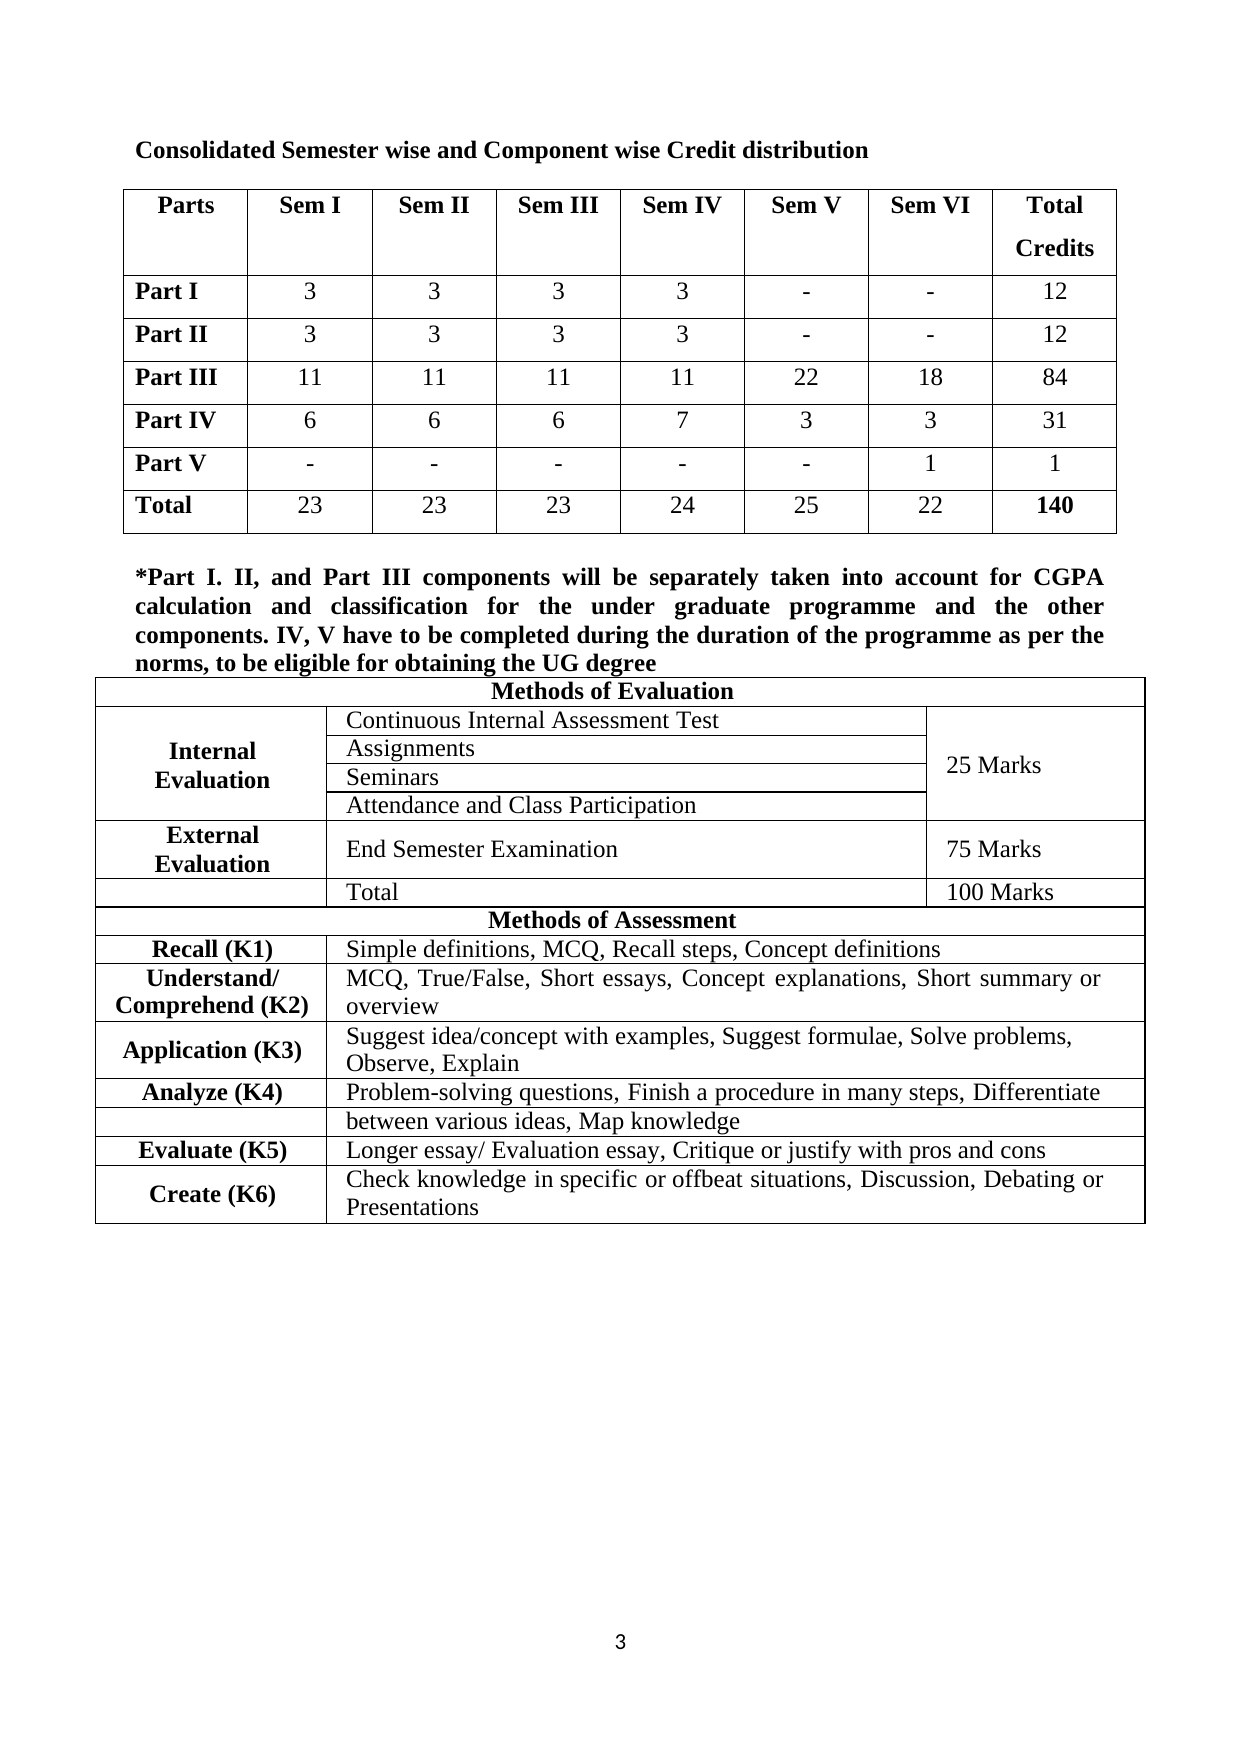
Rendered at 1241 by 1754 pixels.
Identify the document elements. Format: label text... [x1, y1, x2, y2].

table_cell - [373, 448, 496, 489]
table_cell 11 [373, 362, 496, 404]
table_cell 3 [869, 405, 992, 447]
table_cell Create (K6) [96, 1166, 326, 1222]
table_cell - [869, 276, 992, 318]
table_cell - [248, 448, 372, 489]
table_cell Analyze (K4) [96, 1079, 326, 1107]
table_header Methods of Evaluation [96, 678, 1144, 706]
table_cell 22 [745, 362, 868, 404]
table_cell 3 [621, 319, 744, 361]
table_cell Part I [124, 276, 247, 318]
table_cell 25 [745, 491, 868, 532]
table_cell - [745, 448, 868, 489]
table_header Parts [124, 190, 247, 275]
table_cell Internal Evaluation [96, 707, 326, 820]
table_cell 12 [993, 276, 1116, 318]
table_cell Recall (K1) [96, 936, 326, 963]
table_cell 23 [373, 491, 496, 532]
table_cell 100 Marks [927, 879, 1144, 906]
table_header Sem III [497, 190, 620, 275]
table_cell Application (K3) [96, 1022, 326, 1078]
table_cell 140 [993, 491, 1116, 532]
table_cell 7 [621, 405, 744, 447]
table_cell Check knowledge in specific or offbeat situations, Discussion, Debating or Presentations [327, 1166, 1144, 1222]
table_cell 23 [497, 491, 620, 532]
table_cell 12 [993, 319, 1116, 361]
table_cell 3 [497, 276, 620, 318]
table_cell Problem-solving questions, Finish a procedure in many steps, Differentiate [327, 1079, 1144, 1107]
table_cell 75 Marks [927, 821, 1144, 878]
table_cell Longer essay/ Evaluation essay, Critique or justify with pros and cons [327, 1137, 1144, 1164]
table_cell 18 [869, 362, 992, 404]
table_cell 3 [497, 319, 620, 361]
table_cell - [869, 319, 992, 361]
table_cell 1 [869, 448, 992, 489]
table_header Sem II [373, 190, 496, 275]
table_cell 23 [248, 491, 372, 532]
table_cell Understand/ Comprehend (K2) [96, 964, 326, 1021]
table_cell between various ideas, Map knowledge [327, 1108, 1144, 1136]
table_cell 31 [993, 405, 1116, 447]
table_cell - [497, 448, 620, 489]
table_cell 22 [869, 491, 992, 532]
table_cell 3 [373, 319, 496, 361]
table_header Sem V [745, 190, 868, 275]
table_cell Continuous Internal Assessment Test [327, 707, 926, 734]
table_header Total Credits [993, 190, 1116, 275]
table_header Sem VI [869, 190, 992, 275]
table_cell 11 [621, 362, 744, 404]
table_cell Methods of Assessment [96, 908, 1144, 935]
table_cell End Semester Examination [327, 821, 926, 878]
table_cell 24 [621, 491, 744, 532]
table_cell External Evaluation [96, 821, 326, 878]
table_cell 3 [745, 405, 868, 447]
table_cell Attendance and Class Participation [327, 793, 926, 820]
table_cell Part II [124, 319, 247, 361]
table_cell 6 [373, 405, 496, 447]
table_cell 3 [373, 276, 496, 318]
table_header Sem IV [621, 190, 744, 275]
table_cell 84 [993, 362, 1116, 404]
table_cell [96, 879, 326, 906]
table_cell - [621, 448, 744, 489]
table_cell Part IV [124, 405, 247, 447]
table_cell Part III [124, 362, 247, 404]
table_cell Part V [124, 448, 247, 489]
table_cell 6 [497, 405, 620, 447]
text Consolidated Semester wise and Component wise Credit distribution [135, 135, 1105, 164]
table_cell MCQ, True/False, Short essays, Concept explanations, Short summary or overview [327, 964, 1144, 1021]
table_cell Suggest idea/concept with examples, Suggest formulae, Solve problems, Observe, Explain [327, 1022, 1144, 1078]
table_cell [96, 1108, 326, 1136]
table_cell - [745, 276, 868, 318]
table_cell 11 [248, 362, 372, 404]
table_cell 3 [248, 319, 372, 361]
table_cell Assignments [327, 736, 926, 762]
table_cell 3 [621, 276, 744, 318]
table_cell Simple definitions, MCQ, Recall steps, Concept definitions [327, 936, 1144, 963]
table_cell Total [124, 491, 247, 532]
table_cell 11 [497, 362, 620, 404]
table_header Sem I [248, 190, 372, 275]
table_cell - [745, 319, 868, 361]
table_cell Evaluate (K5) [96, 1137, 326, 1164]
table_cell 3 [248, 276, 372, 318]
table_cell Seminars [327, 764, 926, 791]
table_cell 25 Marks [927, 707, 1144, 820]
table_cell 1 [993, 448, 1116, 489]
table_cell 6 [248, 405, 372, 447]
text *Part I. II, and Part III components will be separately taken into account for CGPA calculation and classification for the under graduate programme and the other components. IV, V have to be completed during the duration of the programme as per the norms, to be eligible for obtaining the UG degree [135, 562, 1105, 677]
table_cell Total [327, 879, 926, 906]
